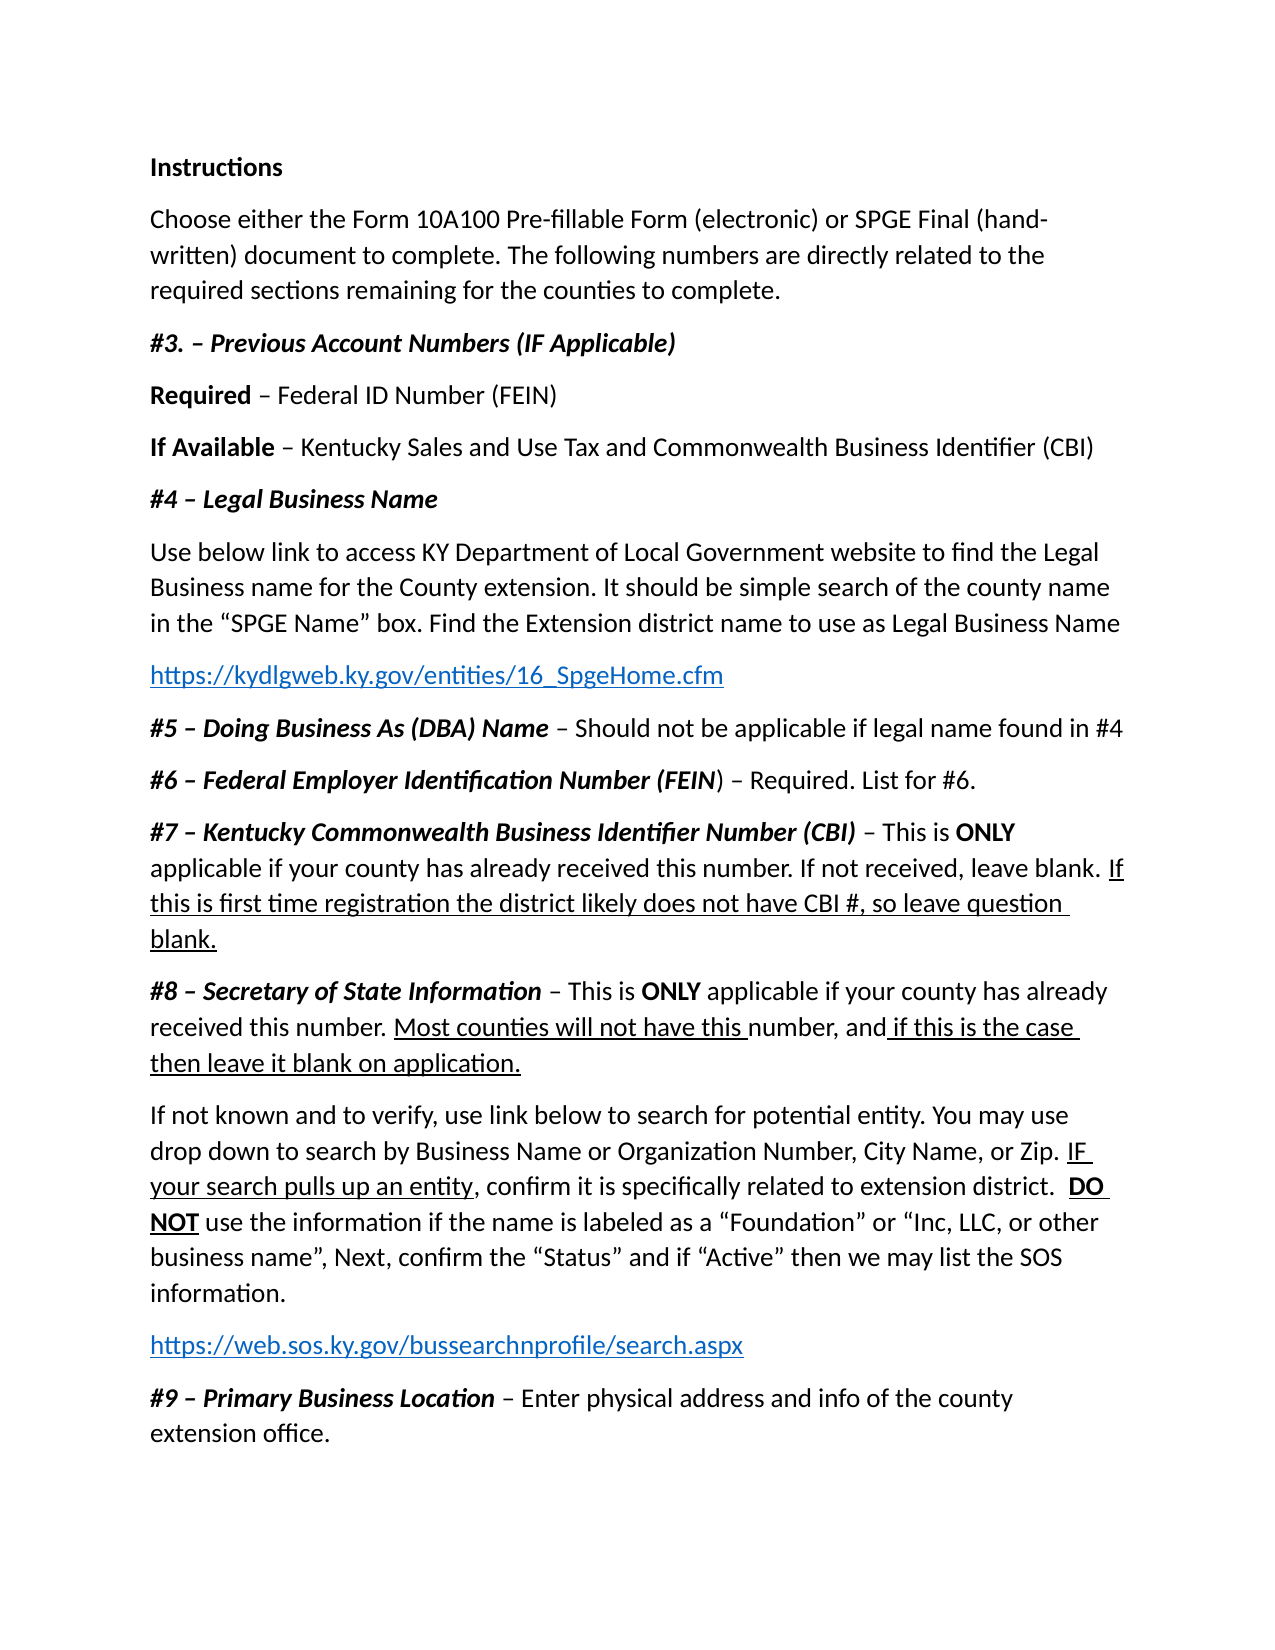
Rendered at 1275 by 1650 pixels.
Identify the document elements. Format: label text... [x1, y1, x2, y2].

text If Available – Kentucky Sales and Use Tax and Commonwealth Business Identifier (CBI) [150, 430, 1125, 463]
text Choose either the Form 10A100 Pre-fillable Form (electronic) or SPGE Final (hand-written) document to complete. The following numbers are directly related to the required sections remaining for the counties to complete. [150, 202, 1125, 307]
text Instructions [150, 150, 1125, 183]
text https://web.sos.ky.gov/bussearchnprofile/search.aspx [150, 1328, 1125, 1362]
text #3. – Previous Account Numbers (IF Applicable) [150, 326, 1125, 359]
text Required – Federal ID Number (FEIN) [150, 378, 1125, 411]
text #8 – Secretary of State Information – This is ONLY applicable if your county has already received this number. Most counties will not have this number, and if this is the case then leave it blank on application. [150, 974, 1125, 1079]
text #5 – Doing Business As (DBA) Name – Should not be applicable if legal name found in #4 [150, 711, 1125, 744]
text #6 – Federal Employer Identification Number (FEIN) – Required. List for #6. [150, 763, 1125, 796]
text https://kydlgweb.ky.gov/entities/16_SpgeHome.cfm [150, 658, 1125, 692]
text Use below link to access KY Department of Local Government website to find the Legal Business name for the County extension. It should be simple search of the county name in the “SPGE Name” box. Find the Extension district name to use as Legal Business Name [150, 535, 1125, 639]
text #9 – Primary Business Location – Enter physical address and info of the county extension office. [150, 1381, 1125, 1449]
text #7 – Kentucky Commonwealth Business Identifier Number (CBI) – This is ONLY applicable if your county has already received this number. If not received, leave blank. If this is first time registration the district likely does not have CBI #, so leave question blank. [150, 815, 1125, 955]
text #4 – Legal Business Name [150, 483, 1125, 516]
text If not known and to verify, use link below to search for potential entity. You may use drop down to search by Business Name or Organization Number, City Name, or Zip. IF your search pulls up an entity, confirm it is specifically related to extension district. DO NOT use the information if the name is labeled as a “Foundation” or “Inc, LLC, or other business name”, Next, confirm the “Status” and if “Active” then we may list the SOS information. [150, 1098, 1125, 1309]
